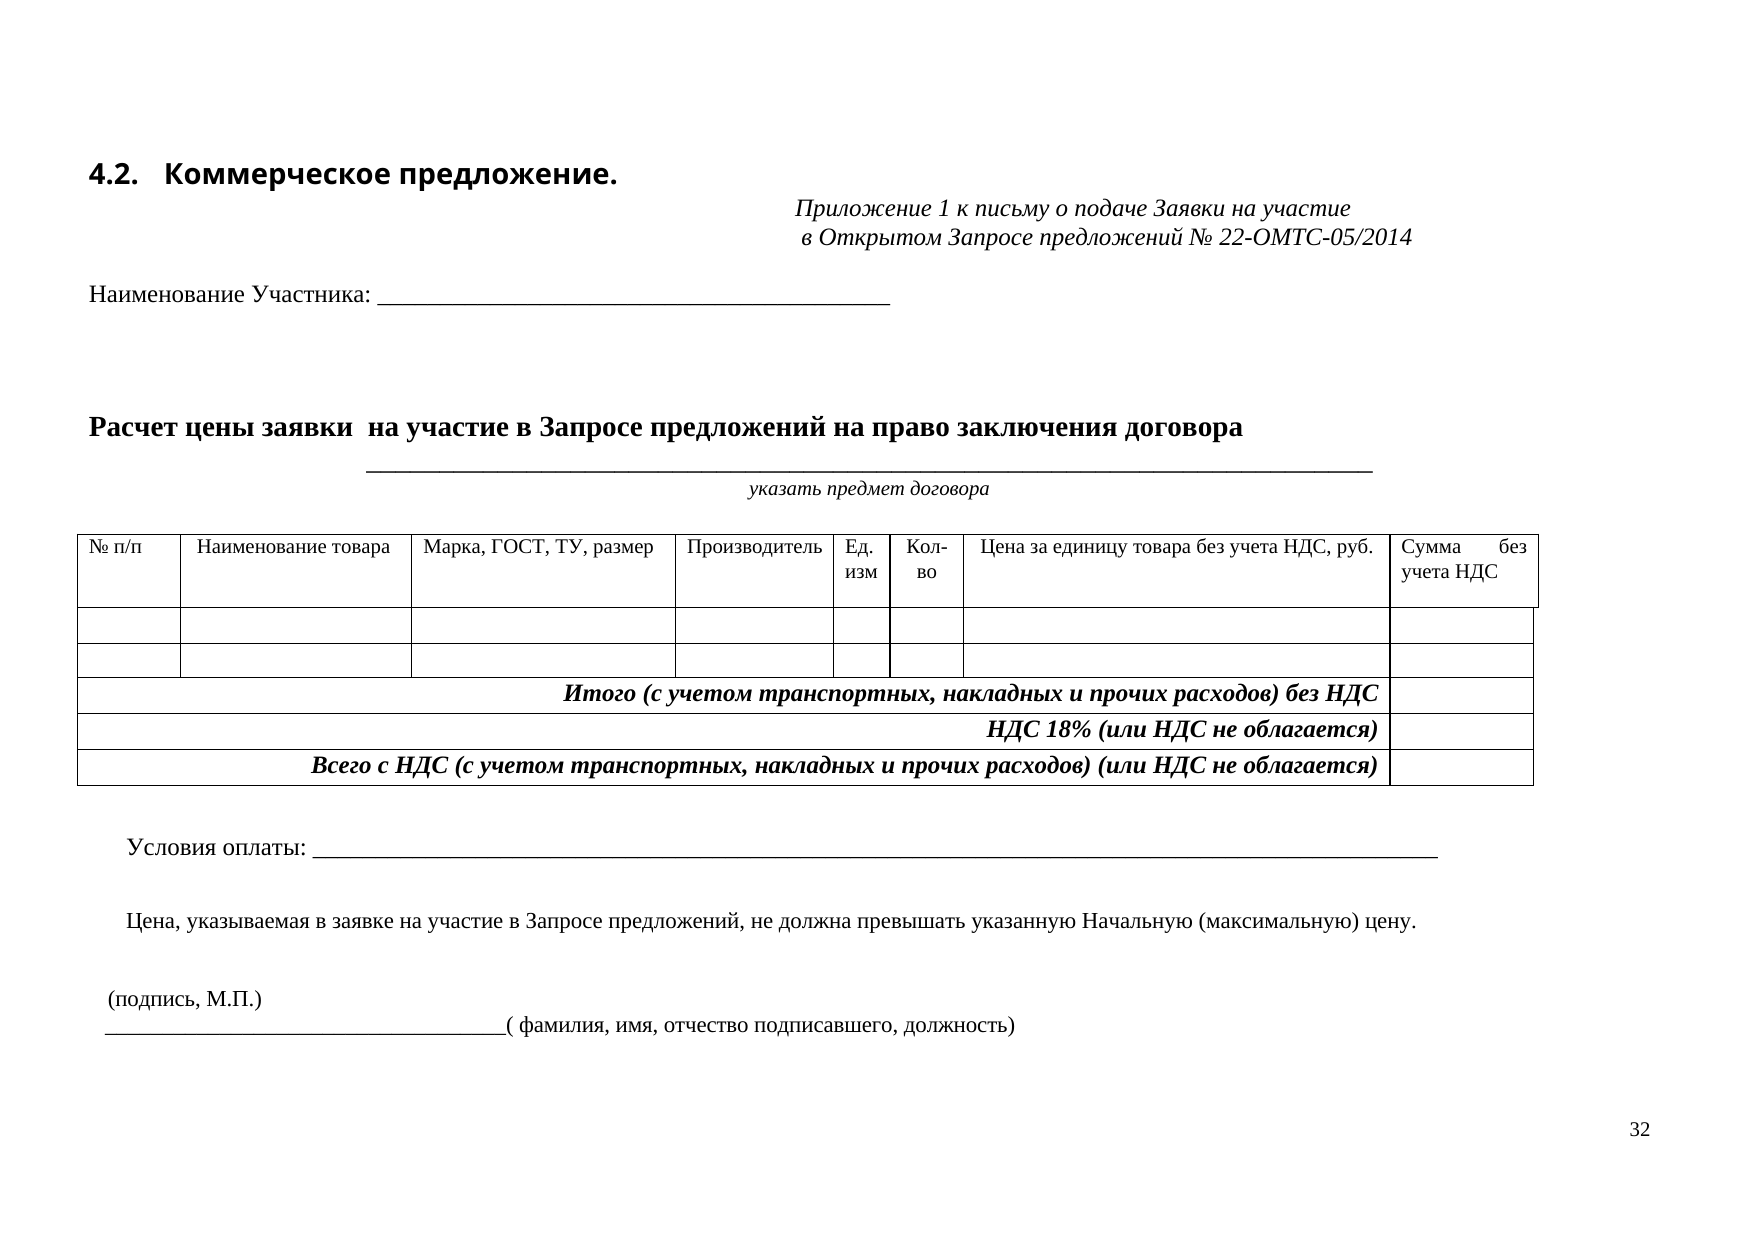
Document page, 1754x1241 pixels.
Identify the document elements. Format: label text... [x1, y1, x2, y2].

table_header Производитель [676, 535, 833, 607]
text _____________________________________________________________________ [89, 442, 1650, 476]
table_cell [964, 608, 1389, 643]
table_cell [1534, 608, 1538, 643]
table_cell [1534, 713, 1538, 749]
text указать предмет договора [89, 476, 1650, 500]
text Цена, указываемая в заявке на участие в Запросе предложений, не должна превышать указанную Начальную (максимальную) цену. [126, 907, 1650, 934]
table_header Наименование товара [181, 535, 411, 607]
text (подпись, М.П.) [108, 985, 1650, 1011]
table_cell [78, 608, 179, 643]
table_cell [1391, 644, 1533, 677]
table_cell Итого (с учетом транспортных, накладных и прочих расходов) без НДС [78, 678, 1389, 713]
table_cell [1391, 750, 1533, 785]
text в Открытом Запросе предложений № 22-ОМТС-05/2014 [89, 222, 1650, 250]
table_cell Всего с НДС (с учетом транспортных, накладных и прочих расходов) (или НДС не облагается) [78, 750, 1389, 785]
text Расчет цены заявки на участие в Запросе предложений на право заключения договора [89, 409, 1650, 442]
table_cell [412, 644, 675, 677]
table_header Сумма без учета НДС [1391, 535, 1538, 607]
text Наименование Участника: _________________________________________ [89, 279, 1650, 308]
table_cell [412, 608, 675, 643]
table_cell [676, 644, 833, 677]
table_cell [891, 608, 963, 643]
table_cell [676, 608, 833, 643]
table_cell [1391, 714, 1533, 749]
table_cell [834, 608, 889, 643]
table_cell [964, 644, 1389, 677]
table_cell [181, 644, 411, 677]
table_cell [181, 608, 411, 643]
table_header Марка, ГОСТ, ТУ, размер [412, 535, 675, 607]
table_header Кол- во [891, 535, 963, 607]
table_cell [834, 644, 889, 677]
table_cell НДС 18% (или НДС не облагается) [78, 714, 1389, 749]
table_header № п/п [78, 535, 179, 607]
table_cell [1534, 643, 1538, 677]
table_cell [891, 644, 963, 677]
table_cell [1391, 608, 1533, 643]
text ___________________________________( фамилия, имя, отчество подписавшего, должность) [105, 1012, 1650, 1038]
text Условия оплаты: __________________________________________________________________________________________ [126, 832, 1650, 861]
table_header Ед. изм [834, 535, 889, 607]
text Приложение 1 к письму о подаче Заявки на участие [89, 193, 1650, 222]
table_header Цена за единицу товара без учета НДС, руб. [964, 535, 1389, 607]
table_cell [1534, 749, 1538, 785]
list Коммерческое предложение. [89, 153, 1650, 193]
table_cell [1534, 677, 1538, 713]
table_cell [1391, 678, 1533, 713]
table_cell [78, 644, 179, 677]
